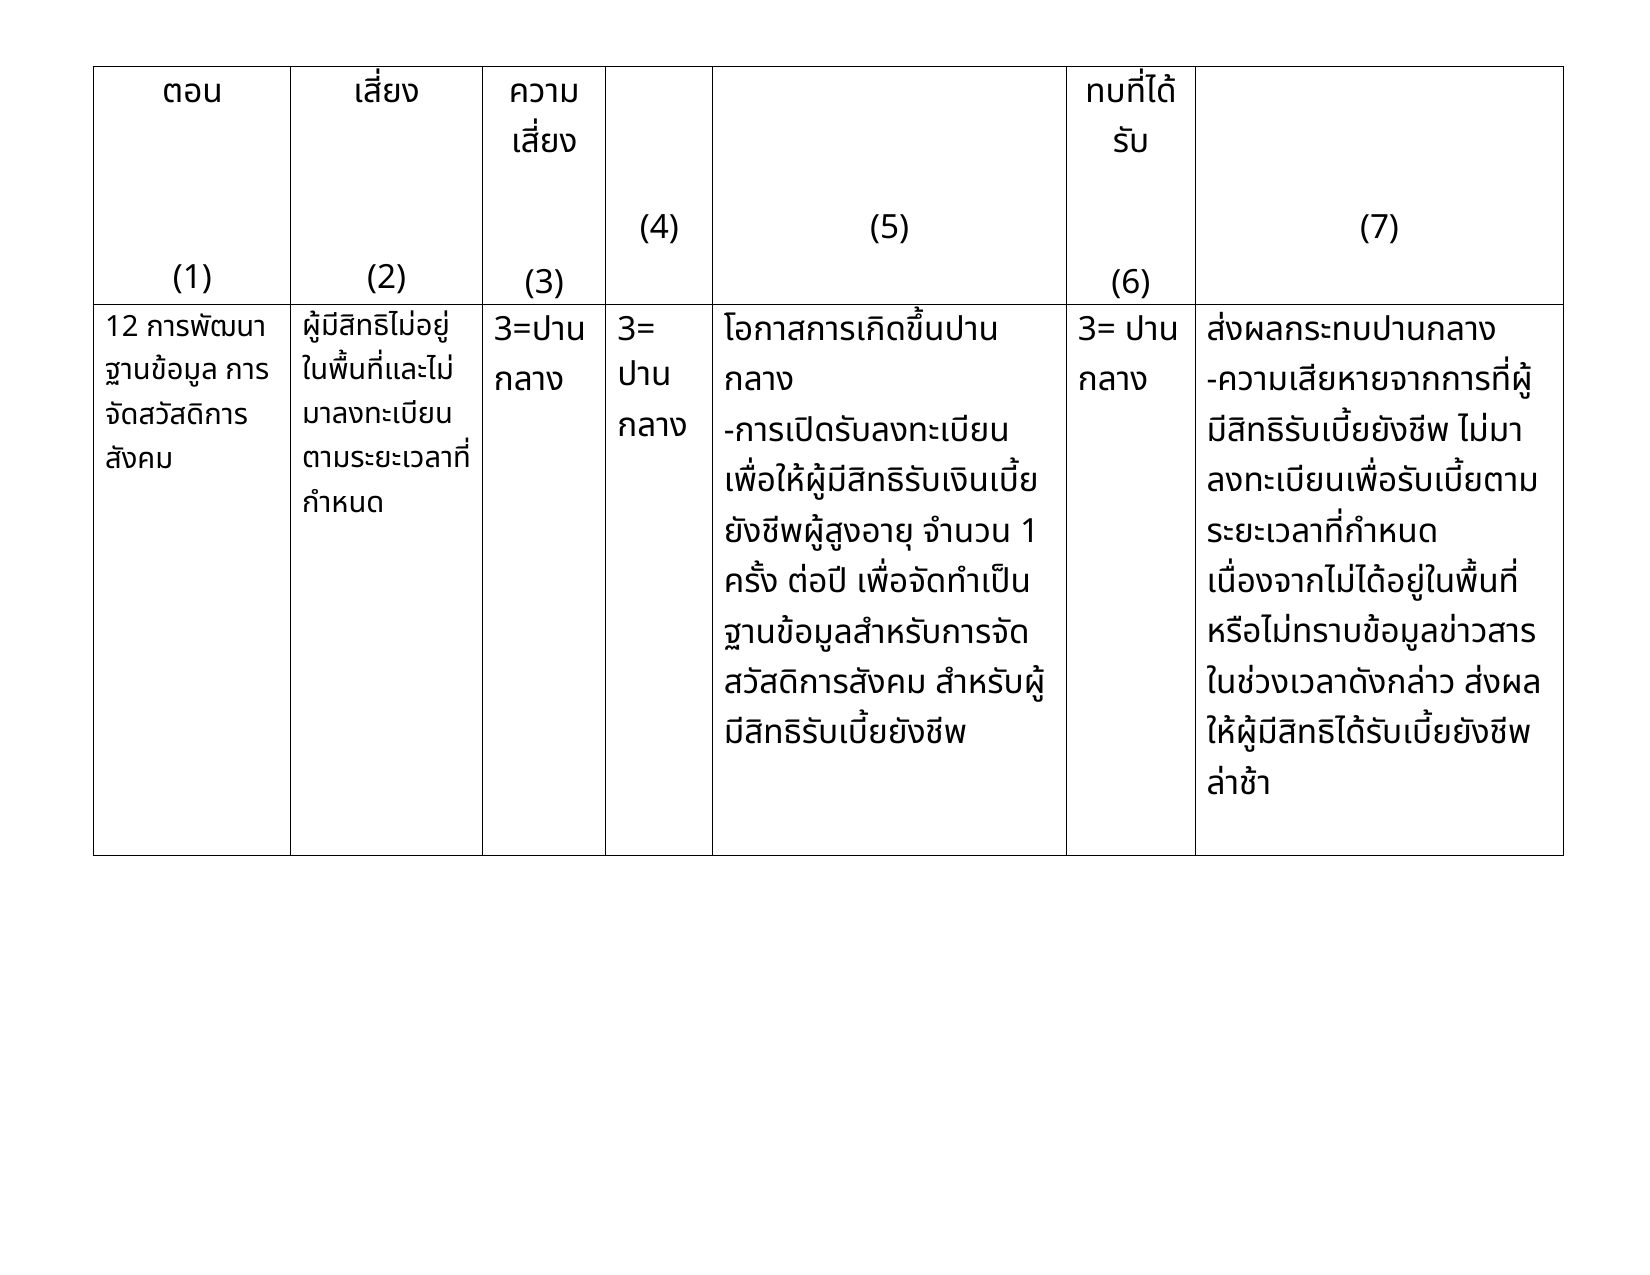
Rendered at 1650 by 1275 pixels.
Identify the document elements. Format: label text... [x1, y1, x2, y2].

table_cell 12 การพัฒนาฐานข้อมูล การจัดสวัสดิการสังคม [94, 305, 290, 854]
table_cell 3= ปานกลาง [606, 305, 712, 854]
table_header คำอธิบาย (5) [713, 67, 1066, 304]
table_cell ส่งผลกระทบปานกลาง -ความเสียหายจากการที่ผู้มีสิทธิรับเบี้ยยังชีพ ไม่มาลงทะเบียนเพื่อรับเบี้ยตามระยะเวลาที่กำหนด เนื่องจากไม่ได้อยู่ในพื้นที่หรือไม่ทราบข้อมูลข่าวสารในช่วงเวลาดังกล่าว ส่งผลให้ผู้มีสิทธิได้รับเบี้ยยังชีพล่าช้า [1196, 305, 1563, 854]
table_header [291, 67, 482, 304]
table_cell ผู้มีสิทธิไม่อยู่ในพื้นที่และไม่มาลงทะเบียนตามระยะเวลาที่กำหนด [291, 305, 482, 854]
table_cell โอกาสการเกิดขึ้นปานกลาง -การเปิดรับลงทะเบียน เพื่อให้ผู้มีสิทธิรับเงินเบี้ยยังชีพผู้สูงอายุ จำนวน 1 ครั้ง ต่อปี เพื่อจัดทำเป็นฐานข้อมูลสำหรับการจัดสวัสดิการสังคม สำหรับผู้มีสิทธิรับเบี้ยยังชีพ [713, 305, 1066, 854]
table_header คำอธิบาย (7) [1196, 67, 1563, 304]
table_header โอกาส (4) [606, 67, 712, 304]
table_cell 3=ปานกลาง [483, 305, 605, 854]
table_header กิจกรรม/ขั้นตอน (1) [94, 67, 290, 304]
table_cell 3= ปานกลาง [1067, 305, 1195, 854]
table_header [1067, 67, 1195, 304]
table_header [483, 67, 605, 304]
